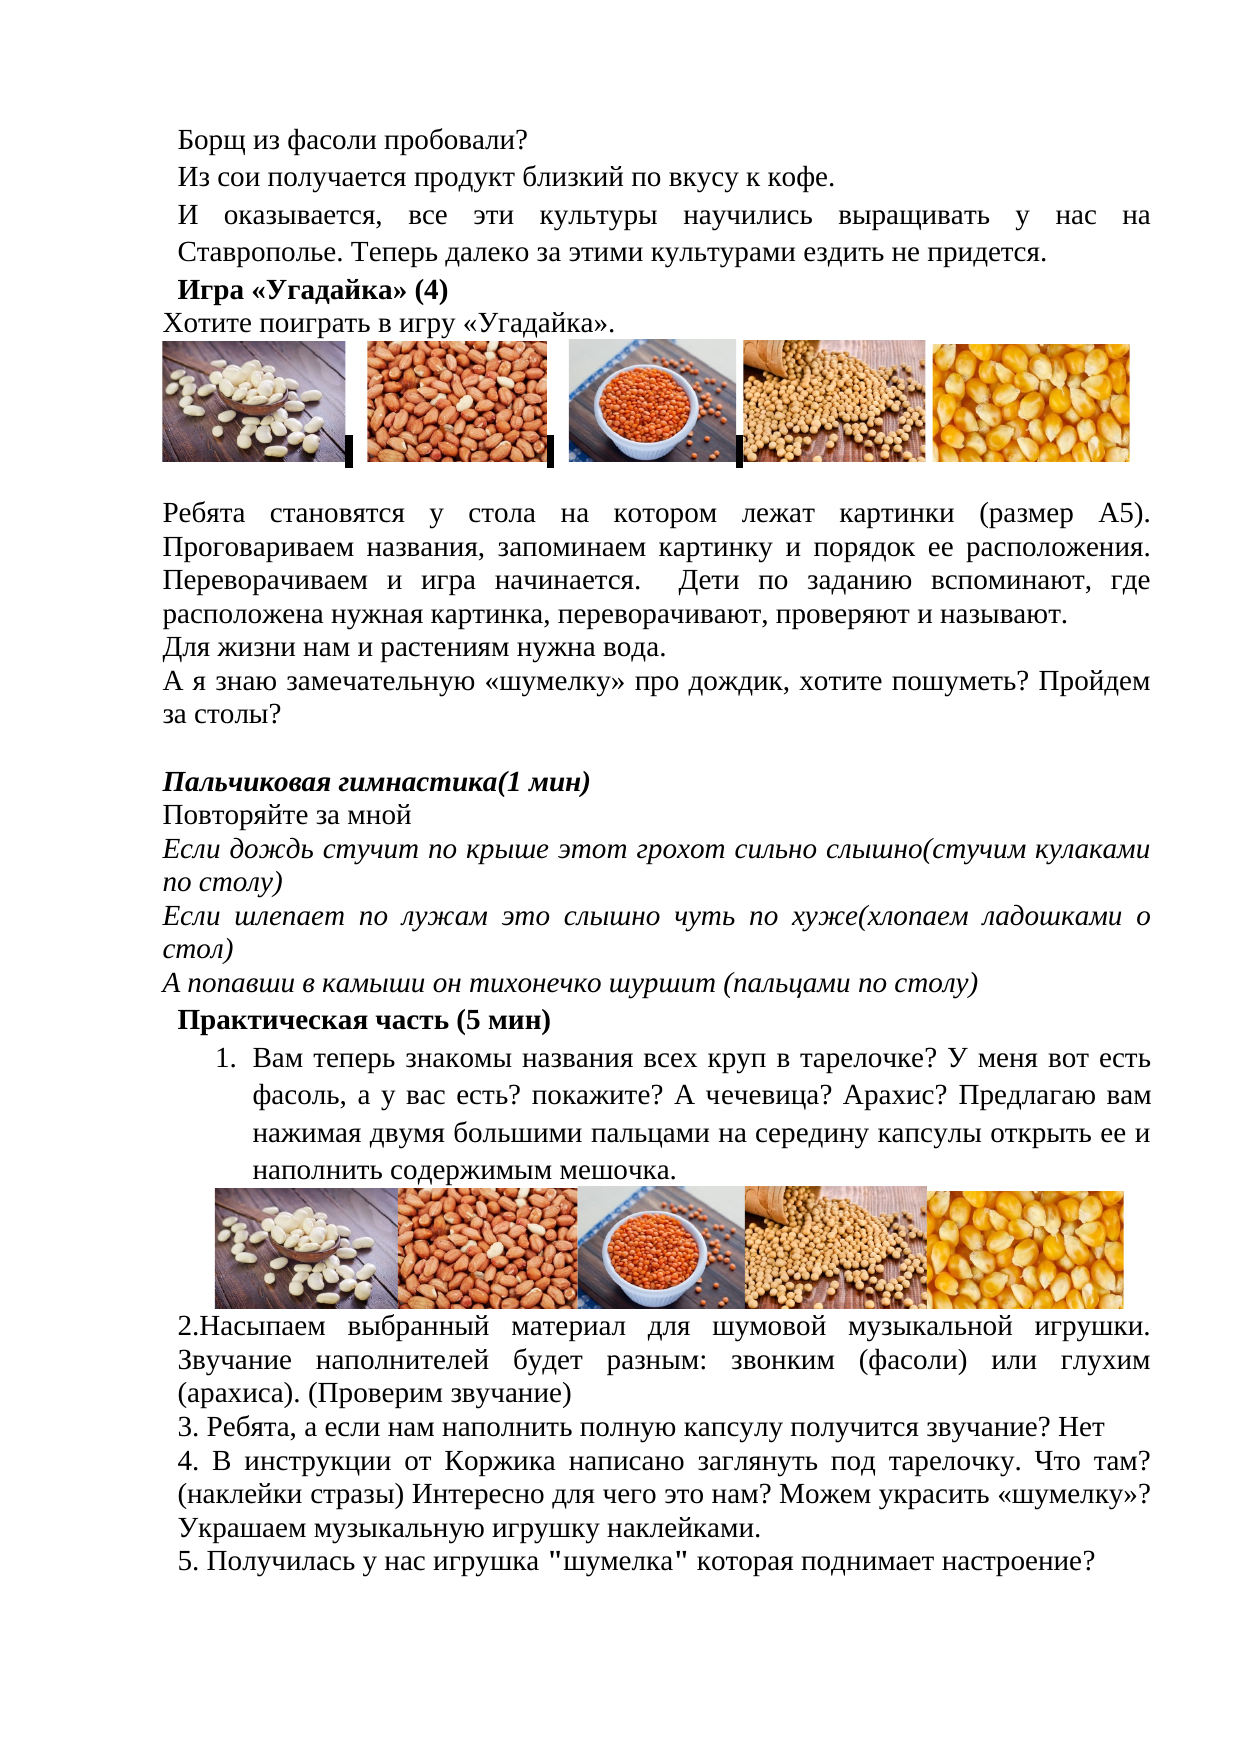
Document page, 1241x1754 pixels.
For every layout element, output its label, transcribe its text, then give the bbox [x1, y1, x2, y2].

picture [214, 1186, 1124, 1309]
text Практическая часть (5 мин) [177, 998, 1152, 1036]
text Из сои получается продукт близкий по вкусу к кофе. [177, 156, 1152, 193]
text А я знаю замечательную «шумелку» про дождик, хотите пошуметь? Пройдем за столы? [162, 663, 1152, 730]
text Хотите поиграть в игру «Угадайка». [162, 306, 1152, 339]
text Повторяйте за мной [162, 797, 1152, 831]
picture [932, 344, 1130, 462]
text А попавши в камыши он тихонечко шуршит (пальцами по столу) [162, 965, 1152, 998]
picture [367, 341, 547, 462]
text Для жизни нам и растениям нужна вода. [162, 629, 1152, 663]
text Если шлепает по лужам это слышно чуть по хуже(хлопаем ладошками о стол) [162, 898, 1152, 965]
text 5. Получилась у нас игрушка "шумелка" которая поднимает настроение? [177, 1543, 1152, 1577]
picture [743, 340, 926, 462]
text Игра «Угадайка» (4) [177, 268, 1152, 306]
text Если дождь стучит по крыше этот грохот сильно слышно(стучим кулаками по столу) [162, 831, 1152, 898]
list Вам теперь знакомы названия всех круп в тарелочке? У меня вот есть фасоль, а у вас есть? покажите? А чечевица? Арахис? Предлагаю вам нажимая двумя большими пальцами на середину капсулы открыть ее и наполнить содержимым мешочка. [215, 1036, 1152, 1186]
picture [162, 341, 346, 462]
text Пальчиковая гимнастика(1 мин) [162, 764, 1152, 797]
text Борщ из фасоли пробовали? [177, 118, 1152, 156]
text 3. Ребята, а если нам наполнить полную капсулу получится звучание? Нет [177, 1409, 1152, 1443]
text Ребята становятся у стола на котором лежат картинки (размер А5). Проговариваем названия, запоминаем картинку и порядок ее расположения. Переворачиваем и игра начинается. Дети по заданию вспоминают, где расположена нужная картинка, переворачивают, проверяют и называют. [162, 495, 1152, 629]
text И оказывается, все эти культуры научились выращивать у нас на Ставрополье. Теперь далеко за этими культурами ездить не придется. [177, 193, 1152, 268]
text 4. В инструкции от Коржика написано заглянуть под тарелочку. Что там? (наклейки стразы) Интересно для чего это нам? Можем украсить «шумелку»? Украшаем музыкальную игрушку наклейками. [177, 1443, 1152, 1543]
text 2.Насыпаем выбранный материал для шумовой музыкальной игрушки. Звучание наполнителей будет разным: звонким (фасоли) или глухим (арахиса). (Проверим звучание) [177, 1308, 1152, 1409]
picture [568, 339, 737, 462]
